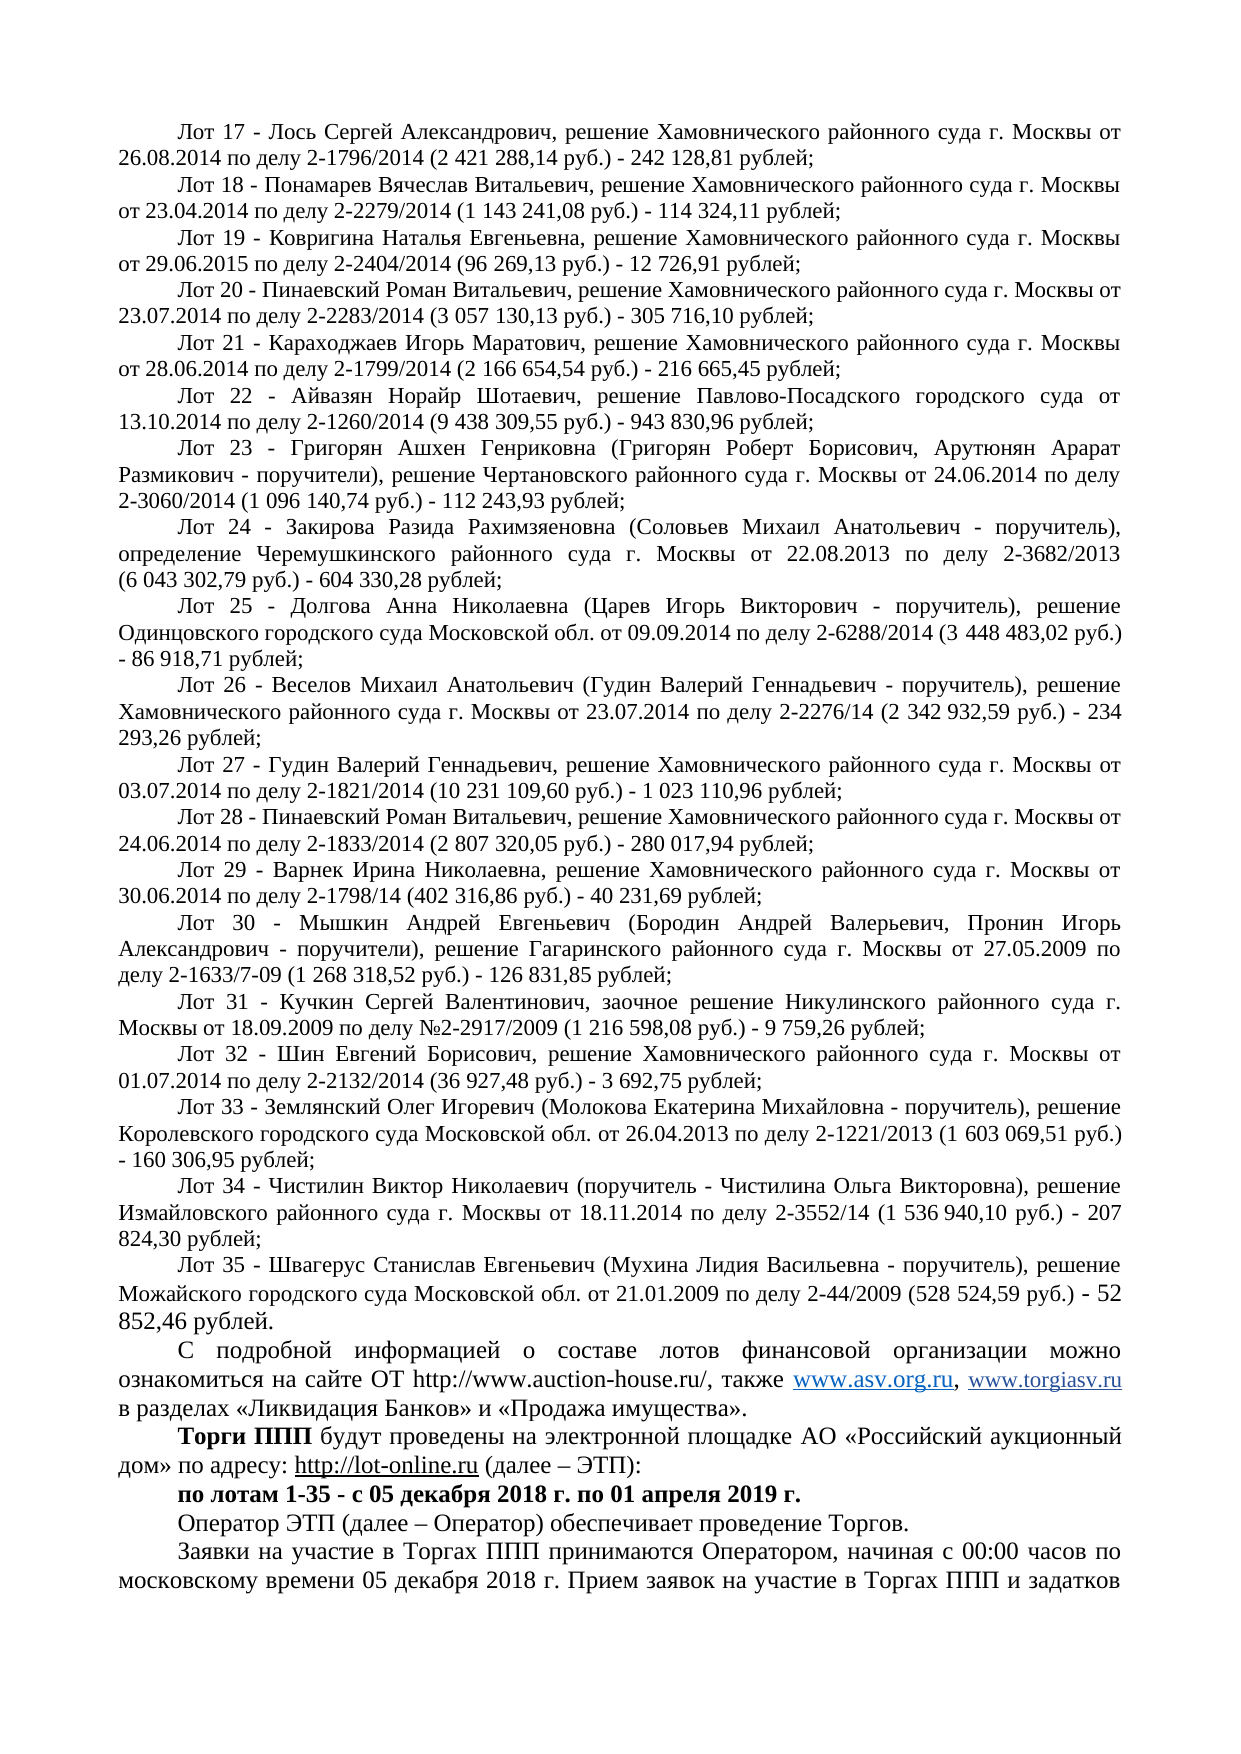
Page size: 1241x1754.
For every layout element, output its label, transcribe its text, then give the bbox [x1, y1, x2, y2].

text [118, 1536, 1122, 1594]
text Лот 34 - Чистилин Виктор Николаевич (поручитель - Чистилина Ольга Викторовна), решение Измайловского районного суда г. Москвы от 18.11.2014 по делу 2-3552/14 (1 536 940,10 руб.) - 207 824,30 рублей; [118, 1172, 1122, 1251]
text Лот 28 - Пинаевский Роман Витальевич, решение Хамовнического районного суда г. Москвы от 24.06.2014 по делу 2-1833/2014 (2 807 320,05 руб.) - 280 017,94 рублей; [118, 803, 1122, 856]
text Лот 29 - Варнек Ирина Николаевна, решение Хамовнического районного суда г. Москвы от 30.06.2014 по делу 2-1798/14 (402 316,86 руб.) - 40 231,69 рублей; [118, 856, 1122, 909]
text Лот 19 - Ковригина Наталья Евгеньевна, решение Хамовнического районного суда г. Москвы от 29.06.2015 по делу 2-2404/2014 (96 269,13 руб.) - 12 726,91 рублей; [118, 223, 1122, 276]
text Лот 21 - Караходжаев Игорь Маратович, решение Хамовнического районного суда г. Москвы от 28.06.2014 по делу 2-1799/2014 (2 166 654,54 руб.) - 216 665,45 рублей; [118, 329, 1122, 382]
text Лот 27 - Гудин Валерий Геннадьевич, решение Хамовнического районного суда г. Москвы от 03.07.2014 по делу 2-1821/2014 (10 231 109,60 руб.) - 1 023 110,96 рублей; [118, 751, 1122, 803]
text Оператор ЭТП (далее – Оператор) обеспечивает проведение Торгов. [118, 1508, 1122, 1536]
text Торги ППП будут проведены на электронной площадке АО «Российский аукционный дом» по адресу: http://lot-online.ru (далее – ЭТП): [118, 1421, 1122, 1479]
text Лот 30 - Мышкин Андрей Евгеньевич (Бородин Андрей Валерьевич, Пронин Игорь Александрович - поручители), решение Гагаринского районного суда г. Москвы от 27.05.2009 по делу 2-1633/7-09 (1 268 318,52 руб.) - 126 831,85 рублей; [118, 909, 1122, 988]
text Лот 17 - Лось Сергей Александрович, решение Хамовнического районного суда г. Москвы от 26.08.2014 по делу 2-1796/2014 (2 421 288,14 руб.) - 242 128,81 рублей; [118, 118, 1122, 171]
text Лот 32 - Шин Евгений Борисович, решение Хамовнического районного суда г. Москвы от 01.07.2014 по делу 2-2132/2014 (36 927,48 руб.) - 3 692,75 рублей; [118, 1041, 1122, 1093]
text Лот 25 - Долгова Анна Николаевна (Царев Игорь Викторович - поручитель), решение Одинцовского городского суда Московской обл. от 09.09.2014 по делу 2-6288/2014 (3 448 483,02 руб.) - 86 918,71 рублей; [118, 592, 1122, 672]
text С подробной информацией о составе лотов финансовой организации можно ознакомиться на сайте ОТ http://www.auction-house.ru/, также www.asv.org.ru, www.torgiasv.ru в разделах «Ликвидация Банков» и «Продажа имущества». [118, 1335, 1122, 1421]
text Лот 18 - Понамарев Вячеслав Витальевич, решение Хамовнического районного суда г. Москвы от 23.04.2014 по делу 2-2279/2014 (1 143 241,08 руб.) - 114 324,11 рублей; [118, 171, 1122, 223]
text Лот 23 - Григорян Ашхен Генриковна (Григорян Роберт Борисович, Арутюнян Арарат Размикович - поручители), решение Чертановского районного суда г. Москвы от 24.06.2014 по делу 2-3060/2014 (1 096 140,74 руб.) - 112 243,93 рублей; [118, 434, 1122, 513]
text Лот 20 - Пинаевский Роман Витальевич, решение Хамовнического районного суда г. Москвы от 23.07.2014 по делу 2-2283/2014 (3 057 130,13 руб.) - 305 716,10 рублей; [118, 276, 1122, 329]
text Лот 22 - Айвазян Норайр Шотаевич, решение Павлово-Посадского городского суда от 13.10.2014 по делу 2-1260/2014 (9 438 309,55 руб.) - 943 830,96 рублей; [118, 382, 1122, 434]
text Лот 31 - Кучкин Сергей Валентинович, заочное решение Никулинского районного суда г. Москвы от 18.09.2009 по делу №2-2917/2009 (1 216 598,08 руб.) - 9 759,26 рублей; [118, 988, 1122, 1041]
text Лот 26 - Веселов Михаил Анатольевич (Гудин Валерий Геннадьевич - поручитель), решение Хамовнического районного суда г. Москвы от 23.07.2014 по делу 2-2276/14 (2 342 932,59 руб.) - 234 293,26 рублей; [118, 672, 1122, 751]
text по лотам 1-35 - с 05 декабря 2018 г. по 01 апреля 2019 г. [118, 1479, 1122, 1508]
text Лот 35 - Швагерус Станислав Евгеньевич (Мухина Лидия Васильевна - поручитель), решение Можайского городского суда Московской обл. от 21.01.2009 по делу 2-44/2009 (528 524,59 руб.) - 52 852,46 рублей. [118, 1251, 1122, 1335]
text Лот 24 - Закирова Разида Рахимзяеновна (Соловьев Михаил Анатольевич - поручитель), определение Черемушкинского районного суда г. Москвы от 22.08.2013 по делу 2-3682/2013 (6 043 302,79 руб.) - 604 330,28 рублей; [118, 513, 1122, 592]
text Лот 33 - Землянский Олег Игоревич (Молокова Екатерина Михайловна - поручитель), решение Королевского городского суда Московской обл. от 26.04.2013 по делу 2-1221/2013 (1 603 069,51 руб.) - 160 306,95 рублей; [118, 1093, 1122, 1172]
